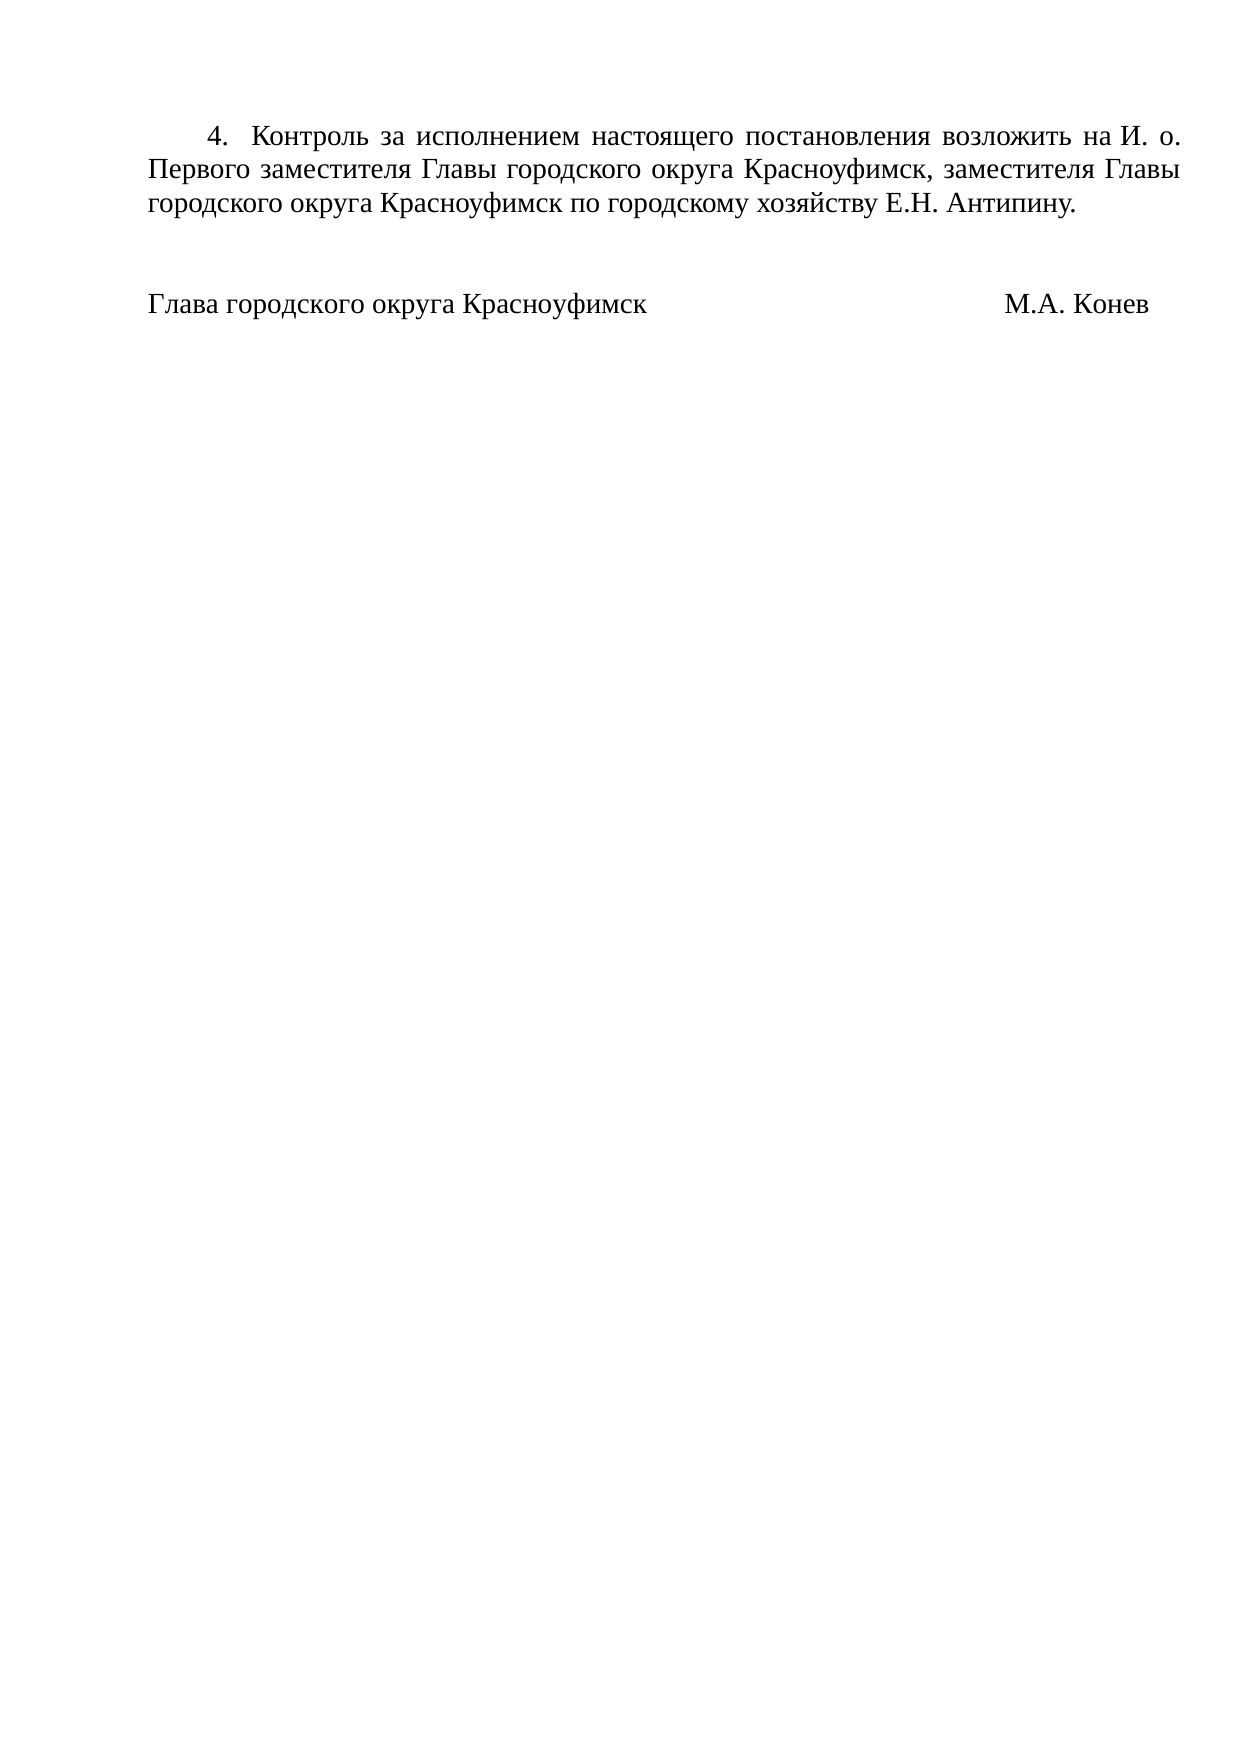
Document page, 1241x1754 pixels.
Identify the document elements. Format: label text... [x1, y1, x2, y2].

text Глава городского округа Красноуфимск М.А. Конев [148, 286, 1181, 319]
title Контроль за исполнением настоящего постановления возложить на И. о. Первого заместителя Главы городского округа Красноуфимск, заместителя Главы городского округа Красноуфимск по городскому хозяйству Е.Н. Антипину. [148, 118, 1181, 219]
